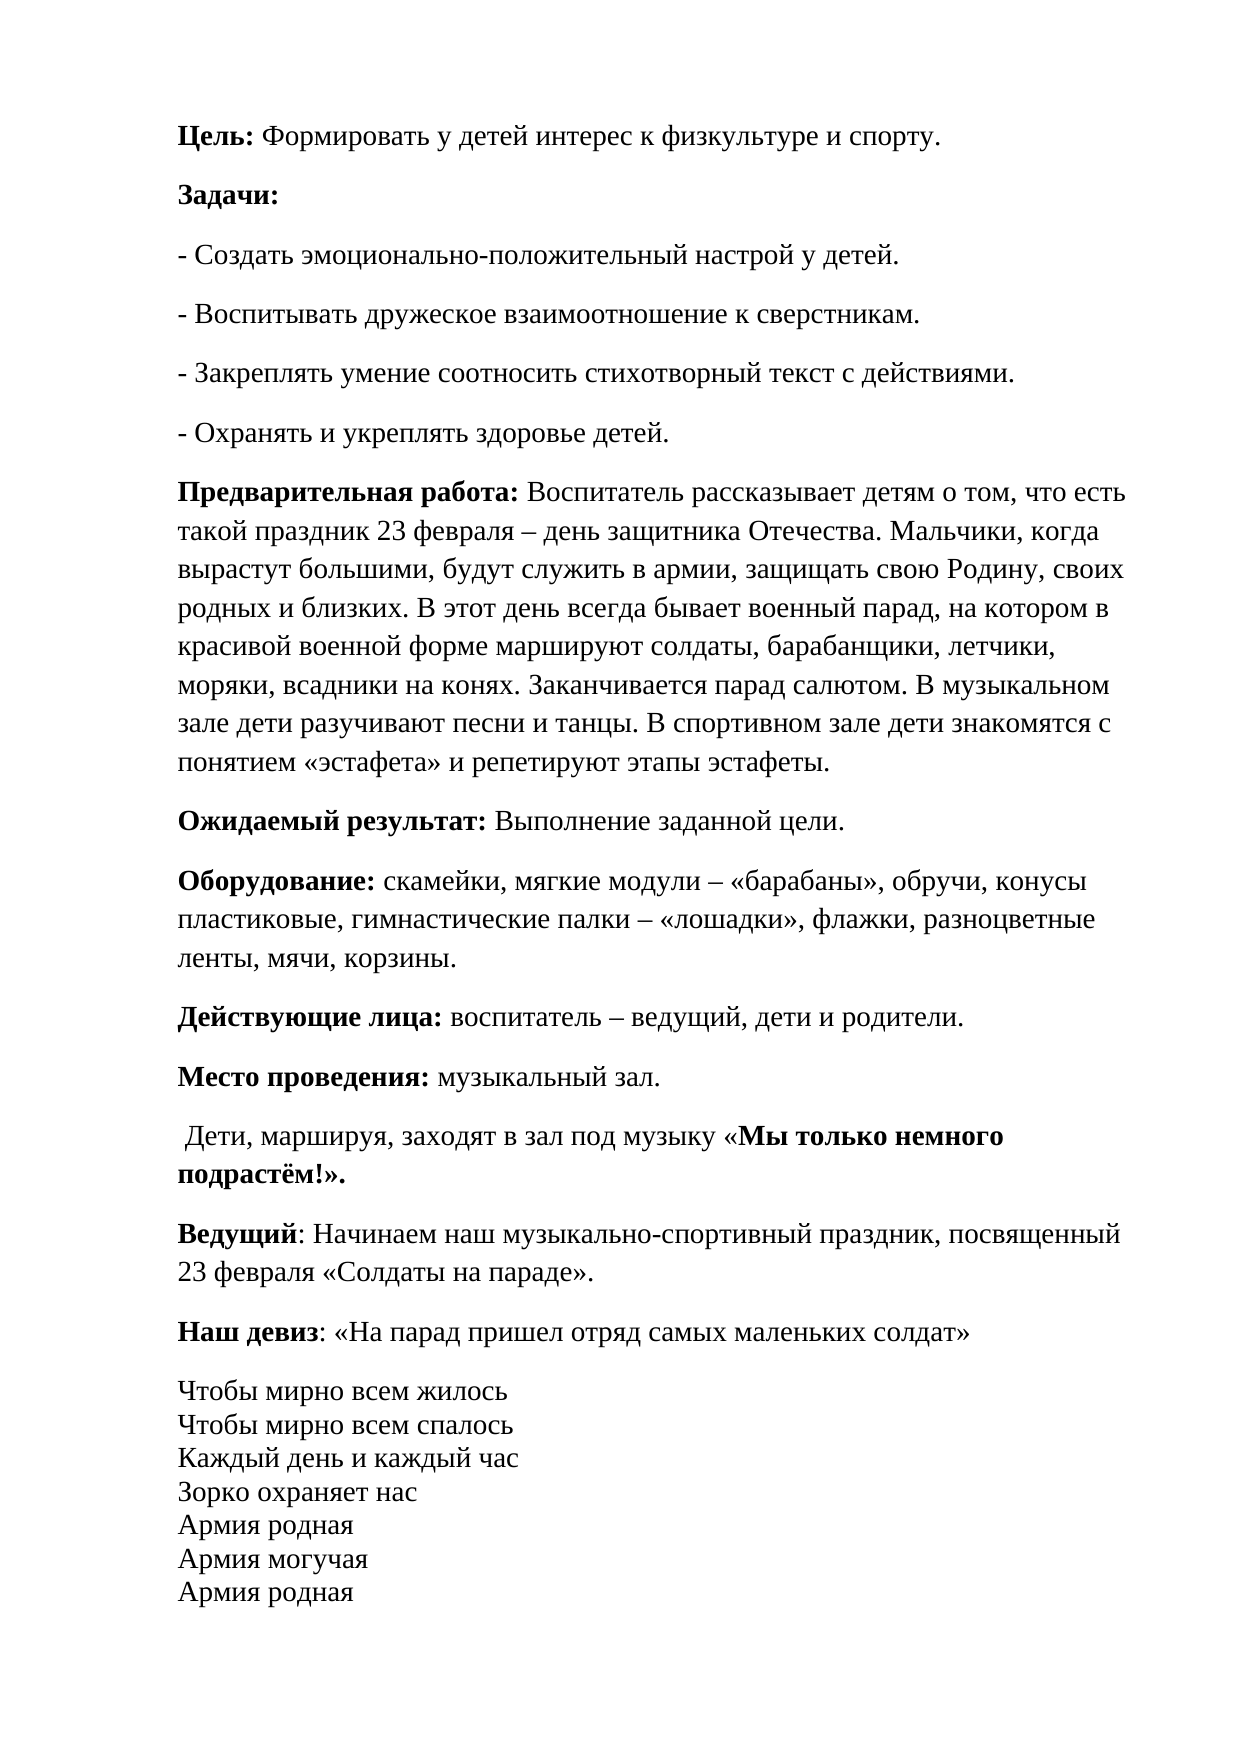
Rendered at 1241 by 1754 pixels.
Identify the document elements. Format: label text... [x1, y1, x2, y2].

text Чтобы мирно всем спалось [177, 1407, 1152, 1440]
text Оборудование: скамейки, мягкие модули – «барабаны», обручи, конусы пластиковые, гимнастические палки – «лошадки», флажки, разноцветные ленты, мячи, корзины. [177, 863, 1152, 973]
text Армия родная [177, 1574, 1152, 1608]
text Каждый день и каждый час [177, 1440, 1152, 1474]
text Армия могучая [177, 1541, 1152, 1574]
text - Охранять и укреплять здоровье детей. [177, 415, 1152, 448]
text Зорко охраняет нас [177, 1474, 1152, 1507]
text Действующие лица: воспитатель – ведущий, дети и родители. [177, 999, 1152, 1033]
text Задачи: [177, 177, 1152, 211]
text Ожидаемый результат: Выполнение заданной цели. [177, 803, 1152, 837]
text Предварительная работа: Воспитатель рассказывает детям о том, что есть такой праздник 23 февраля – день защитника Отечества. Мальчики, когда вырастут большими, будут служить в армии, защищать свою Родину, своих родных и близких. В этот день всегда бывает военный парад, на котором в красивой военной форме маршируют солдаты, барабанщики, летчики, моряки, всадники на конях. Заканчивается парад салютом. В музыкальном зале дети разучивают песни и танцы. В спортивном зале дети знакомятся с понятием «эстафета» и репетируют этапы эстафеты. [177, 474, 1152, 778]
text Наш девиз: «На парад пришел отряд самых маленьких солдат» [177, 1314, 1152, 1347]
text Место проведения: музыкальный зал. [177, 1059, 1152, 1092]
text Ведущий: Начинаем наш музыкально-спортивный праздник, посвященный 23 февраля «Солдаты на параде». [177, 1216, 1152, 1288]
text Цель: Формировать у детей интерес к физкультуре и спорту. [177, 118, 1152, 152]
text Дети, маршируя, заходят в зал под музыку «Мы только немного подрастём!». [177, 1118, 1152, 1190]
text Чтобы мирно всем жилось [177, 1373, 1152, 1407]
text - Создать эмоционально-положительный настрой у детей. [177, 237, 1152, 270]
text - Закреплять умение соотносить стихотворный текст с действиями. [177, 356, 1152, 389]
text - Воспитывать дружеское взаимоотношение к сверстникам. [177, 296, 1152, 330]
text Армия родная [177, 1507, 1152, 1541]
